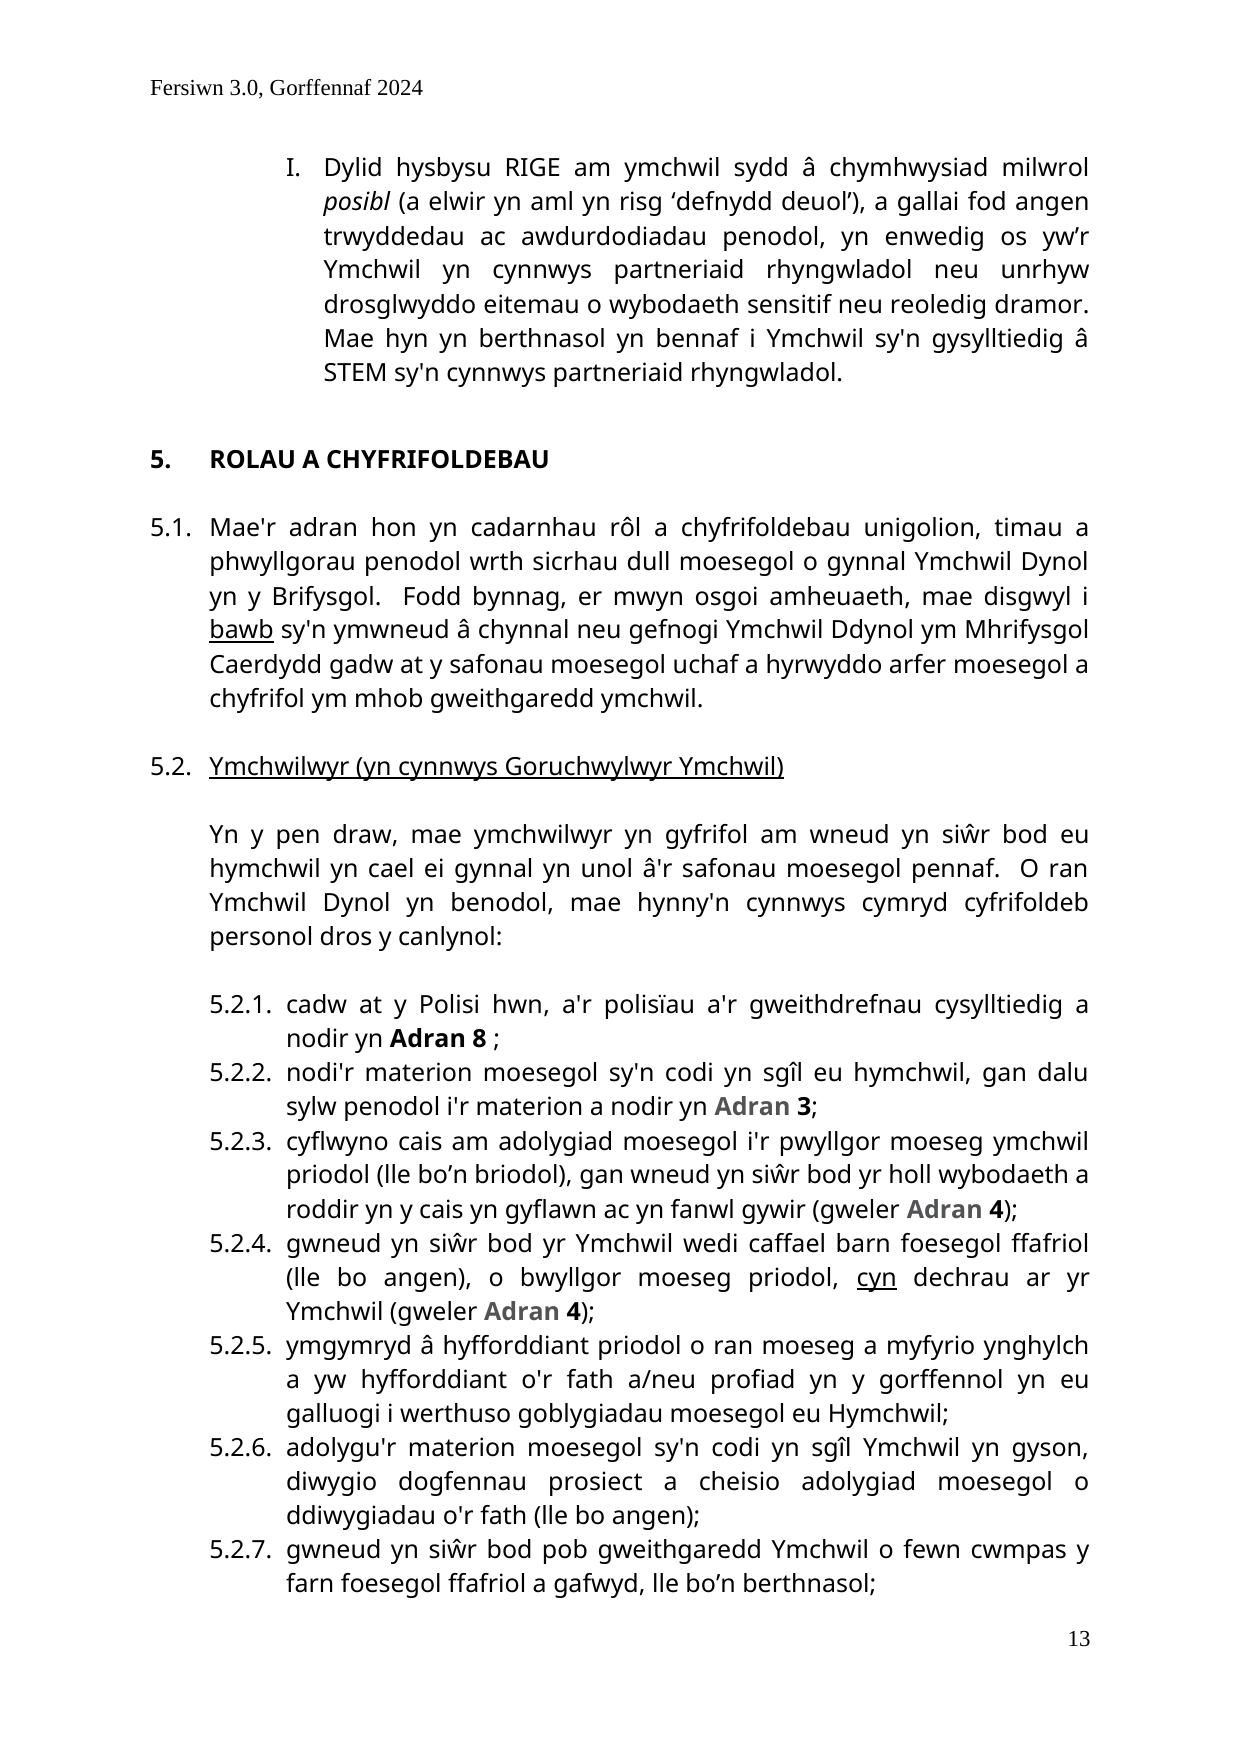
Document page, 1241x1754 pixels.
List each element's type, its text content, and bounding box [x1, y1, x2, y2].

subtitle ROLAU A CHYFRIFOLDEBAU [150, 442, 1090, 476]
subtitle Mae'r adran hon yn cadarnhau rôl a chyfrifoldebau unigolion, timau a phwyllgorau penodol wrth sicrhau dull moesegol o gynnal Ymchwil Dynol yn y Brifysgol. Fodd bynnag, er mwyn osgoi amheuaeth, mae disgwyl i bawb sy'n ymwneud â chynnal neu gefnogi Ymchwil Ddynol ym Mhrifysgol Caerdydd gadw at y safonau moesegol uchaf a hyrwyddo arfer moesegol a chyfrifol ym mhob gweithgaredd ymchwil. [150, 510, 1090, 714]
subtitle Ymchwilwyr (yn cynnwys Goruchwylwyr Ymchwil) [150, 748, 1090, 782]
subtitle Yn y pen draw, mae ymchwilwyr yn gyfrifol am wneud yn siŵr bod eu hymchwil yn cael ei gynnal yn unol â'r safonau moesegol pennaf. O ran Ymchwil Dynol yn benodol, mae hynny'n cynnwys cymryd cyfrifoldeb personol dros y canlynol: [209, 817, 1090, 953]
subtitle Dylid hysbysu RIGE am ymchwil sydd â chymhwysiad milwrol posibl (a elwir yn aml yn risg ‘defnydd deuol’), a gallai fod angen trwyddedau ac awdurdodiadau penodol, yn enwedig os yw’r Ymchwil yn cynnwys partneriaid rhyngwladol neu unrhyw drosglwyddo eitemau o wybodaeth sensitif neu reoledig dramor. Mae hyn yn berthnasol yn bennaf i Ymchwil sy'n gysylltiedig â STEM sy'n cynnwys partneriaid rhyngwladol. [286, 150, 1090, 388]
subtitle cadw at y Polisi hwn, a'r polisïau a'r gweithdrefnau cysylltiedig a nodir yn Adran 8 ; [209, 987, 1090, 1055]
subtitle gwneud yn siŵr bod yr Ymchwil wedi caffael barn foesegol ffafriol (lle bo angen), o bwyllgor moeseg priodol, cyn dechrau ar yr Ymchwil (gweler Adran 4); [209, 1225, 1090, 1327]
subtitle adolygu'r materion moesegol sy'n codi yn sgîl Ymchwil yn gyson, diwygio dogfennau prosiect a cheisio adolygiad moesegol o ddiwygiadau o'r fath (lle bo angen); [209, 1430, 1090, 1532]
subtitle gwneud yn siŵr bod pob gweithgaredd Ymchwil o fewn cwmpas y farn foesegol ffafriol a gafwyd, lle bo’n berthnasol; [209, 1532, 1090, 1600]
subtitle ymgymryd â hyfforddiant priodol o ran moeseg a myfyrio ynghylch a yw hyfforddiant o'r fath a/neu profiad yn y gorffennol yn eu galluogi i werthuso goblygiadau moesegol eu Hymchwil; [209, 1327, 1090, 1430]
subtitle cyflwyno cais am adolygiad moesegol i'r pwyllgor moeseg ymchwil priodol (lle bo’n briodol), gan wneud yn siŵr bod yr holl wybodaeth a roddir yn y cais yn gyflawn ac yn fanwl gywir (gweler Adran 4); [209, 1123, 1090, 1225]
subtitle nodi'r materion moesegol sy'n codi yn sgîl eu hymchwil, gan dalu sylw penodol i'r materion a nodir yn Adran 3; [209, 1055, 1090, 1123]
